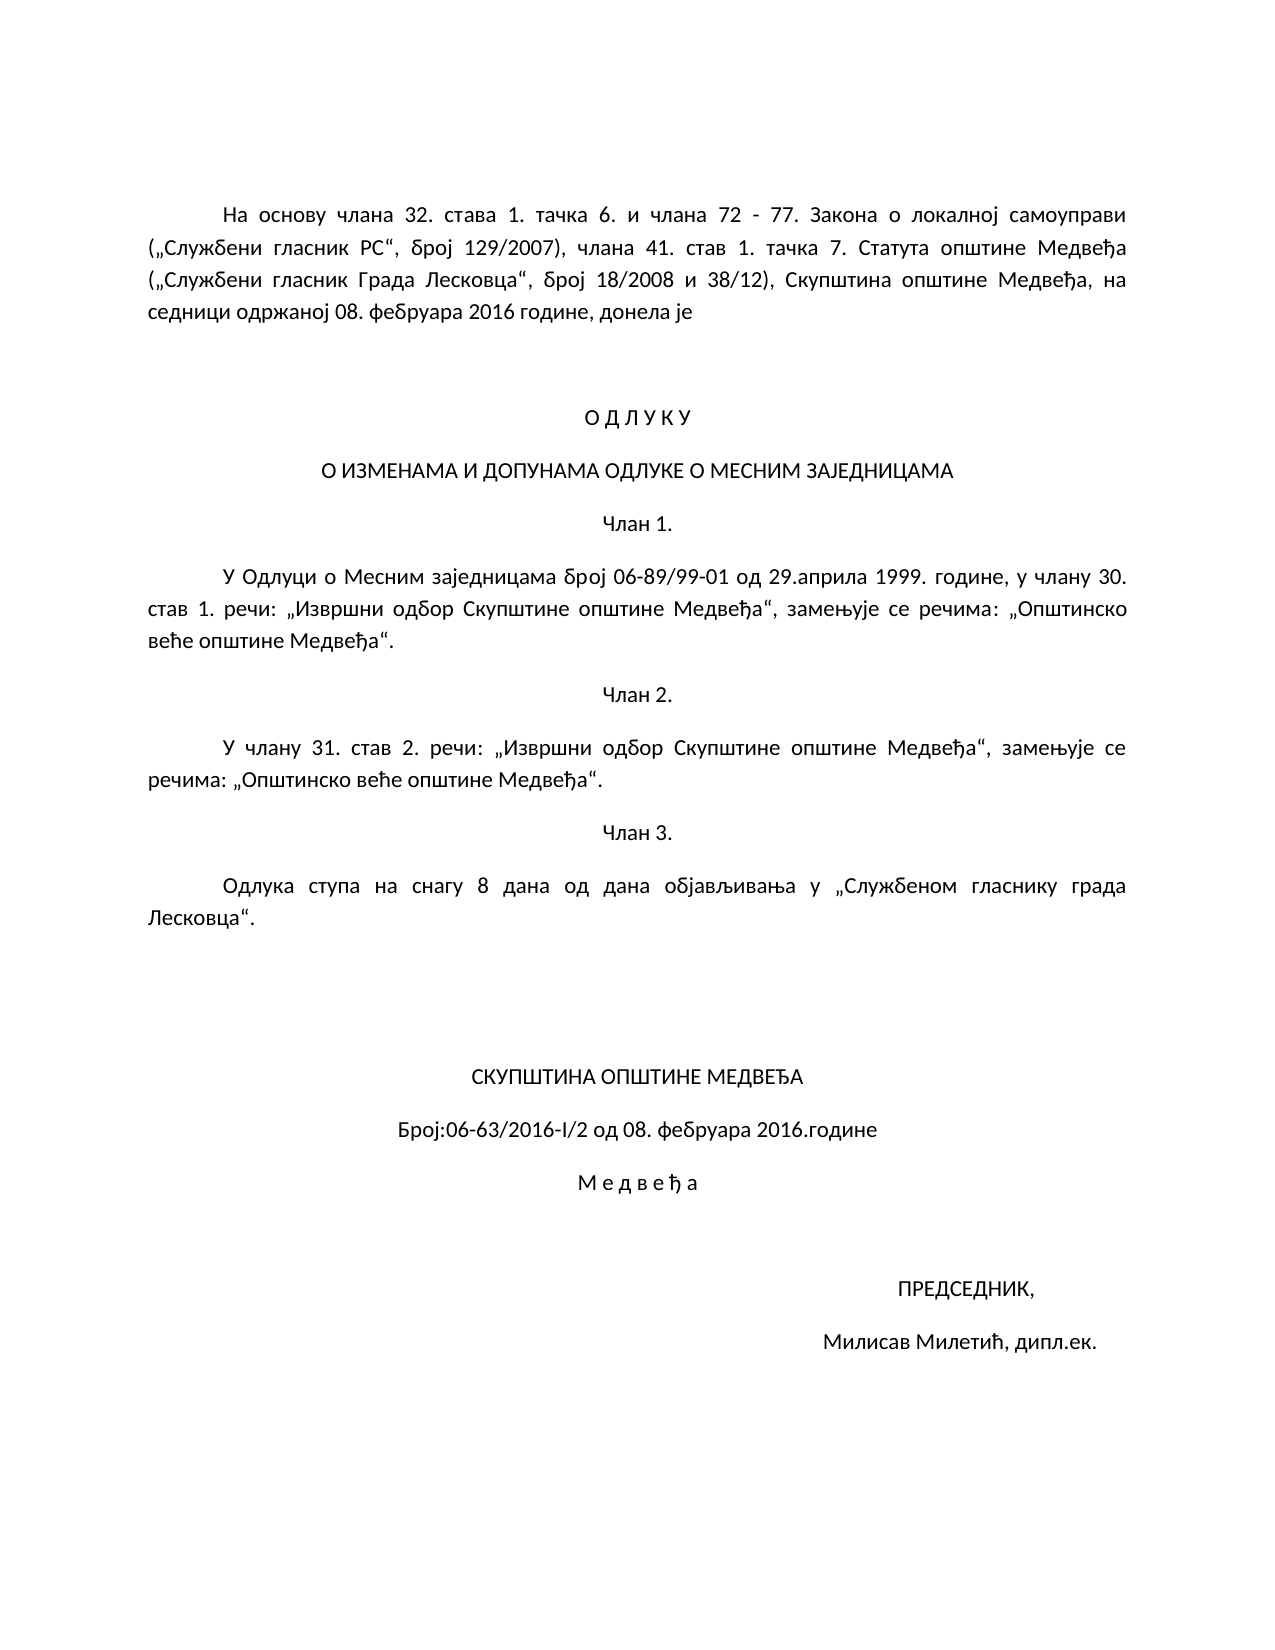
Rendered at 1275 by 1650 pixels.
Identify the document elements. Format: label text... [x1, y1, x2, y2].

text Број:06-63/2016-I/2 од 08. фебруара 2016.године [148, 1115, 1127, 1143]
text О ИЗМЕНАМА И ДОПУНАМА ОДЛУКЕ О МЕСНИМ ЗАЈЕДНИЦАМА [148, 456, 1127, 484]
text М е д в е ђ а [148, 1168, 1127, 1196]
text У Одлуци о Месним заједницама број 06-89/99-01 од 29.априла 1999. године, у члану 30. став 1. речи: „Извршни одбор Скупштине општине Медвеђа“, замењује се речима: „Општинско веће општине Медвеђа“. [148, 562, 1127, 655]
text О Д Л У К У [148, 403, 1127, 431]
text Члан 1. [148, 509, 1127, 537]
text На основу члана 32. става 1. тачка 6. и члана 72 - 77. Закона о локалној самоуправи („Службени гласник РС“, број 129/2007), члана 41. став 1. тачка 7. Статута општине Медвеђа („Службени гласник Града Лесковца“, број 18/2008 и 38/12), Скупштина општине Медвеђа, на седници одржаној 08. фебруара 2016 године, донела је [148, 201, 1127, 325]
text СКУПШТИНА ОПШТИНЕ МЕДВЕЂА [148, 1062, 1127, 1090]
text Милисав Милетић, дипл.ек. [148, 1327, 1127, 1355]
text ПРЕДСЕДНИК, [148, 1274, 1127, 1302]
text Члан 2. [148, 680, 1127, 708]
text У члану 31. став 2. речи: „Извршни одбор Скупштине општине Медвеђа“, замењује се речима: „Општинско веће општине Медвеђа“. [148, 733, 1127, 793]
text Члан 3. [148, 818, 1127, 846]
text Одлука ступа на снагу 8 дана од дана објављивања у „Службеном гласнику града Лесковца“. [148, 871, 1127, 931]
